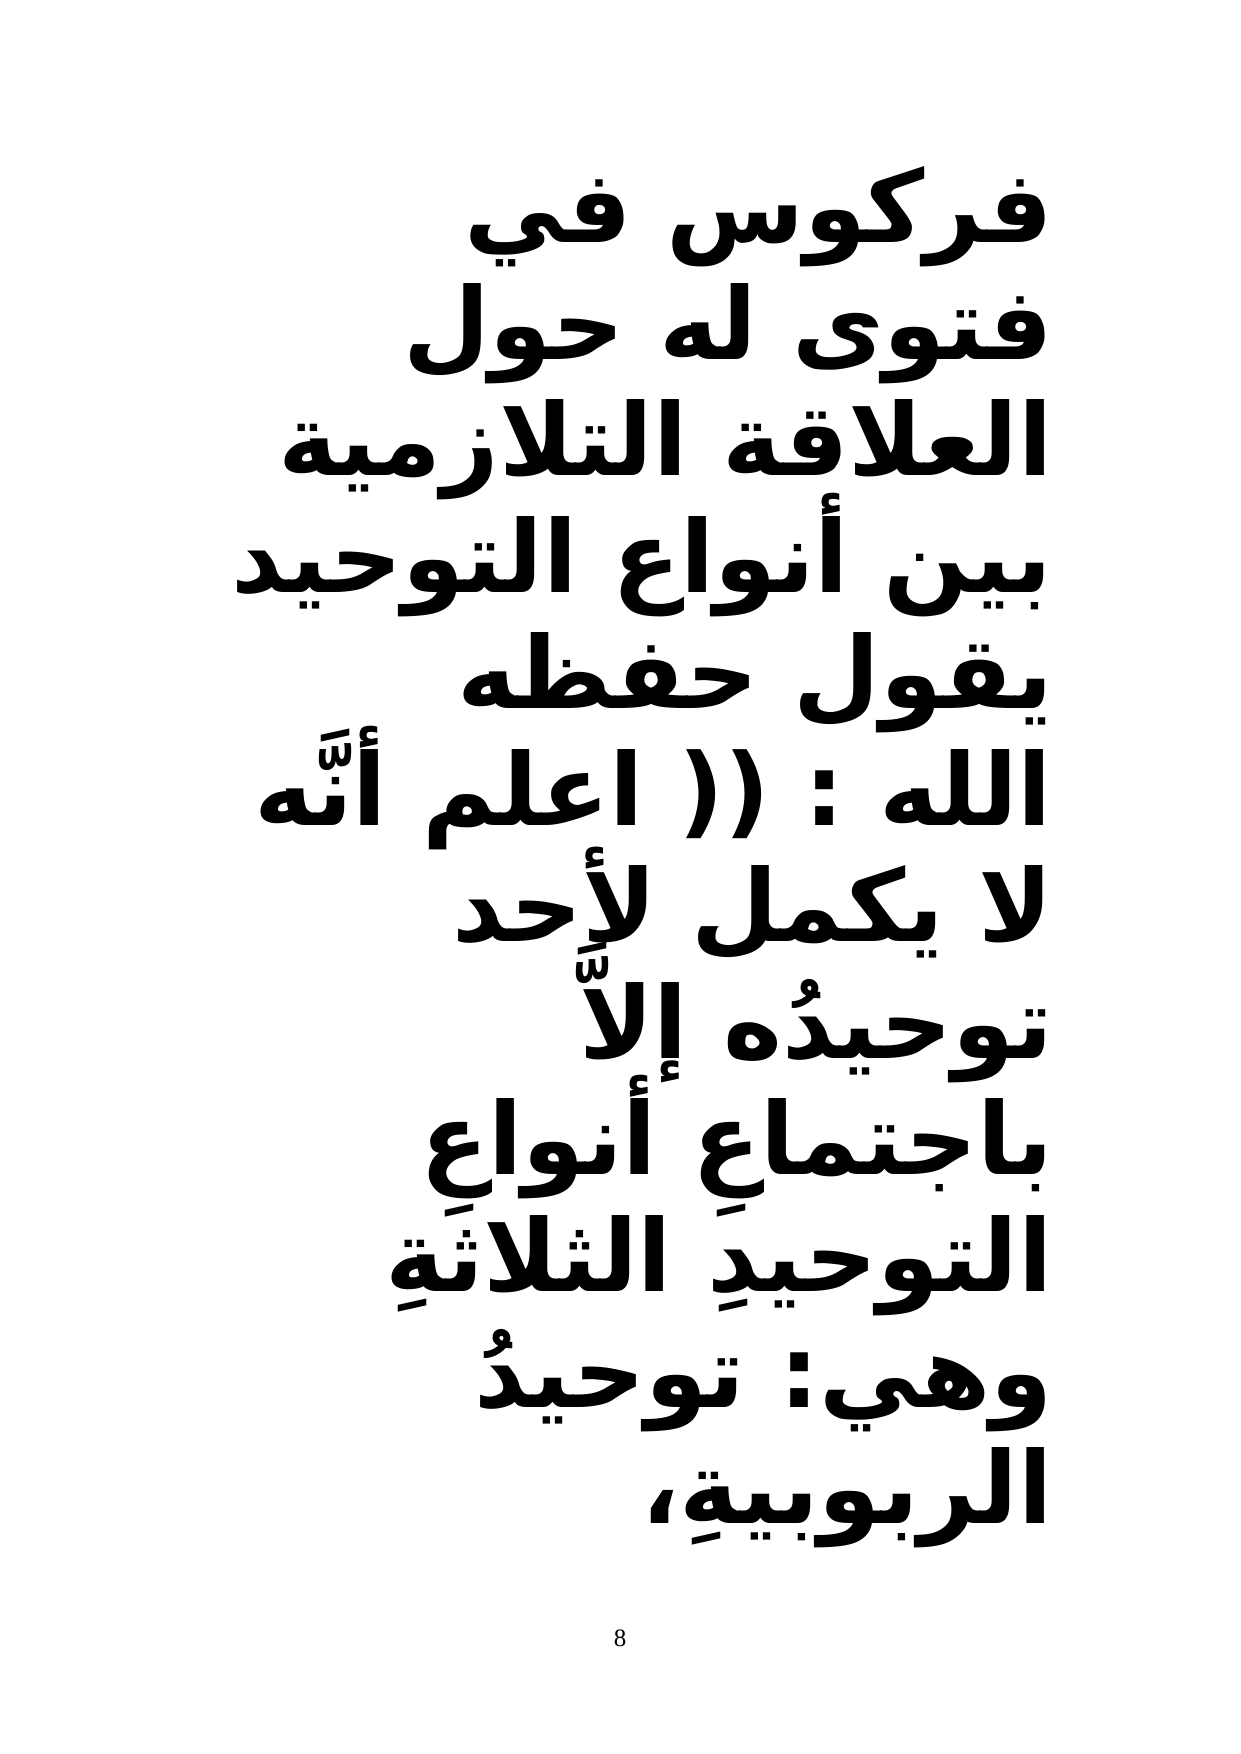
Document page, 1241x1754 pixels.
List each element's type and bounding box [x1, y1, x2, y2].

text [187, 150, 1053, 1547]
